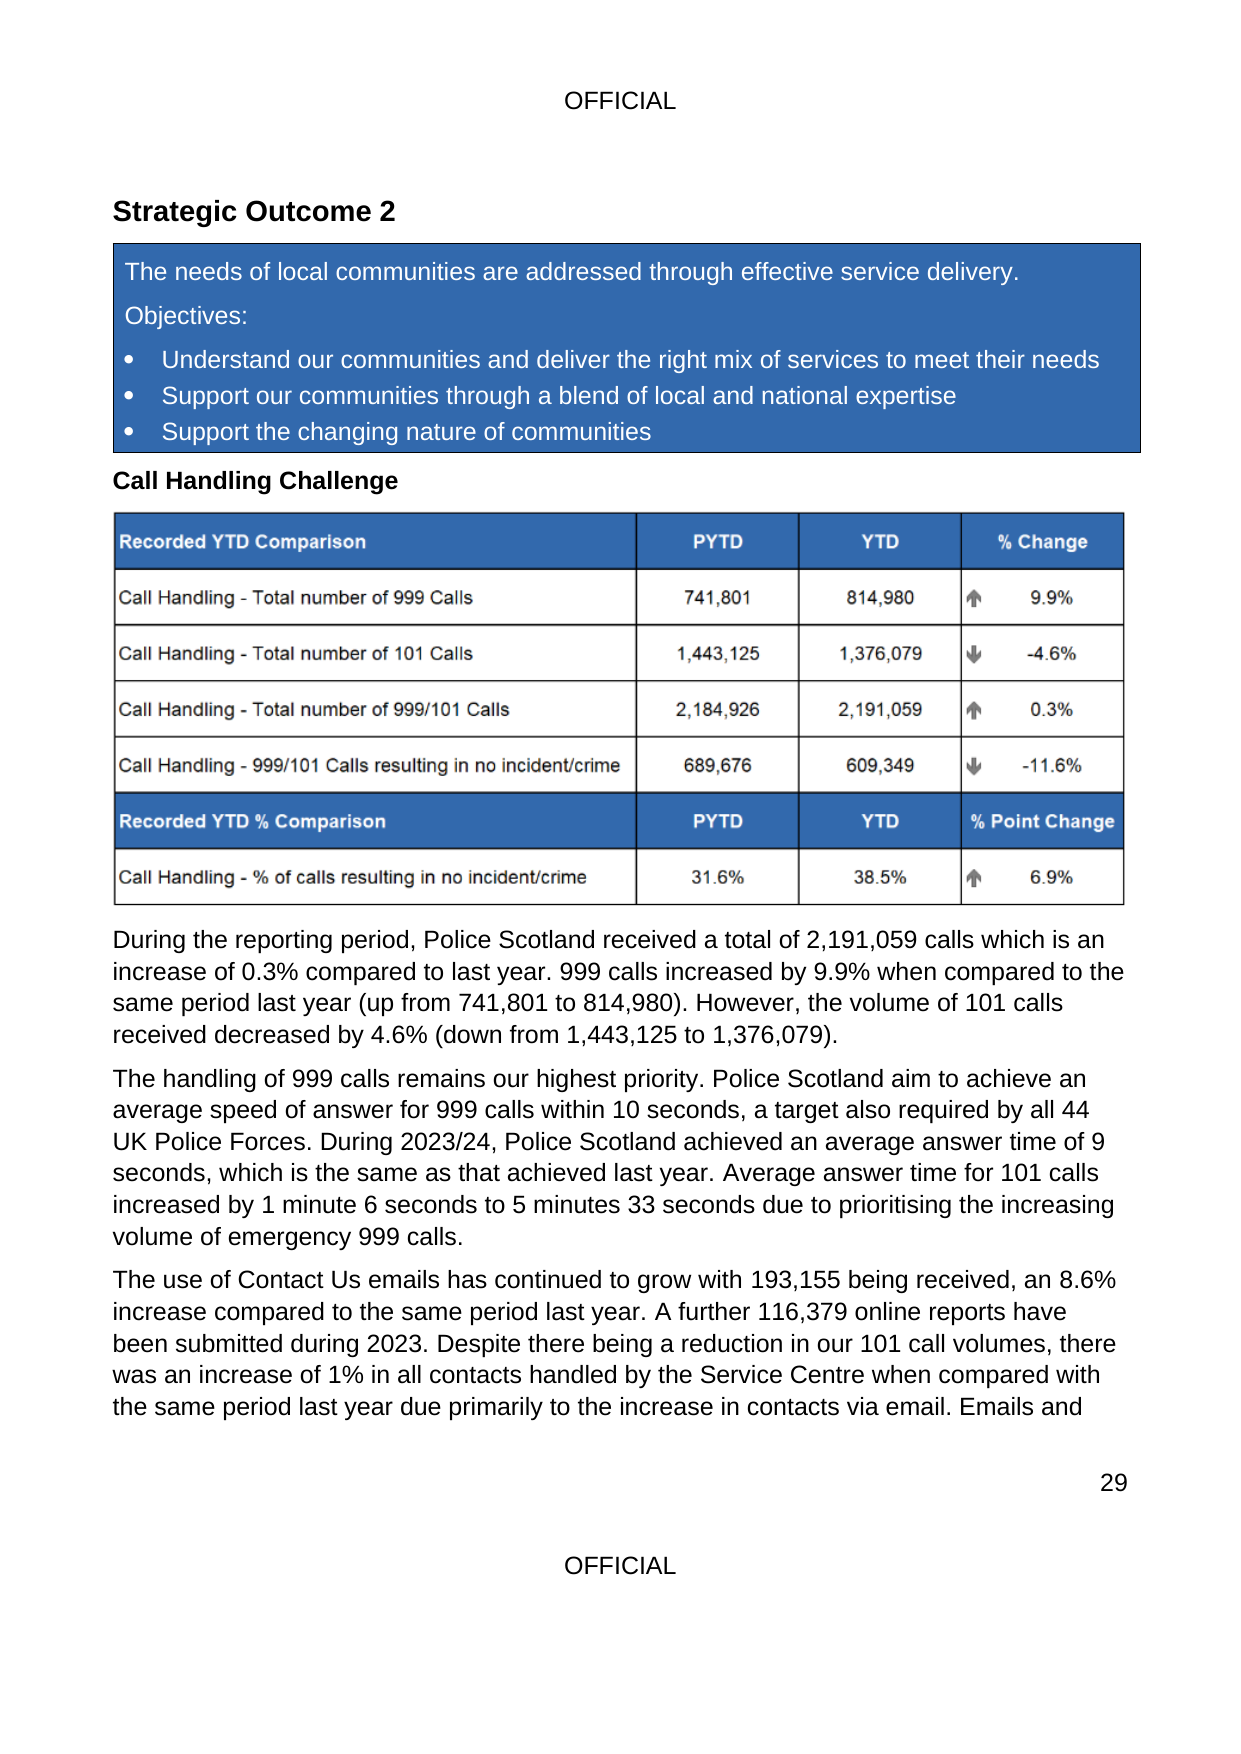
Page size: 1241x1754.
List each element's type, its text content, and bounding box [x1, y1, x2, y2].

subtitle Call Handling Challenge [112, 466, 1128, 494]
text During the reporting period, Police Scotland received a total of 2,191,059 calls which is an increase of 0.3% compared to last year. 999 calls increased by 9.9% when compared to the same period last year (up from 741,801 to 814,980). However, the volume of 101 calls received decreased by 4.6% (down from 1,443,125 to 1,376,079). [112, 925, 1128, 1048]
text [112, 1266, 1128, 1421]
text The handling of 999 calls remains our highest priority. Police Scotland aim to achieve an average speed of answer for 999 calls within 10 seconds, a target also required by all 44 UK Police Forces. During 2023/24, Police Scotland achieved an average answer time of 9 seconds, which is the same as that achieved last year. Average answer time for 101 calls increased by 1 minute 6 seconds to 5 minutes 33 seconds due to prioritising the increasing volume of emergency 999 calls. [112, 1064, 1128, 1250]
picture [112, 510, 1128, 910]
table_header The needs of local communities are addressed through effective service delivery. Objectives: Understand our communities and deliver the right mix of services to meet their needs Support our communities through a blend of local and national expertise Support the changing nature of communities [114, 244, 1140, 452]
subtitle Strategic Outcome 2 [112, 194, 1128, 227]
